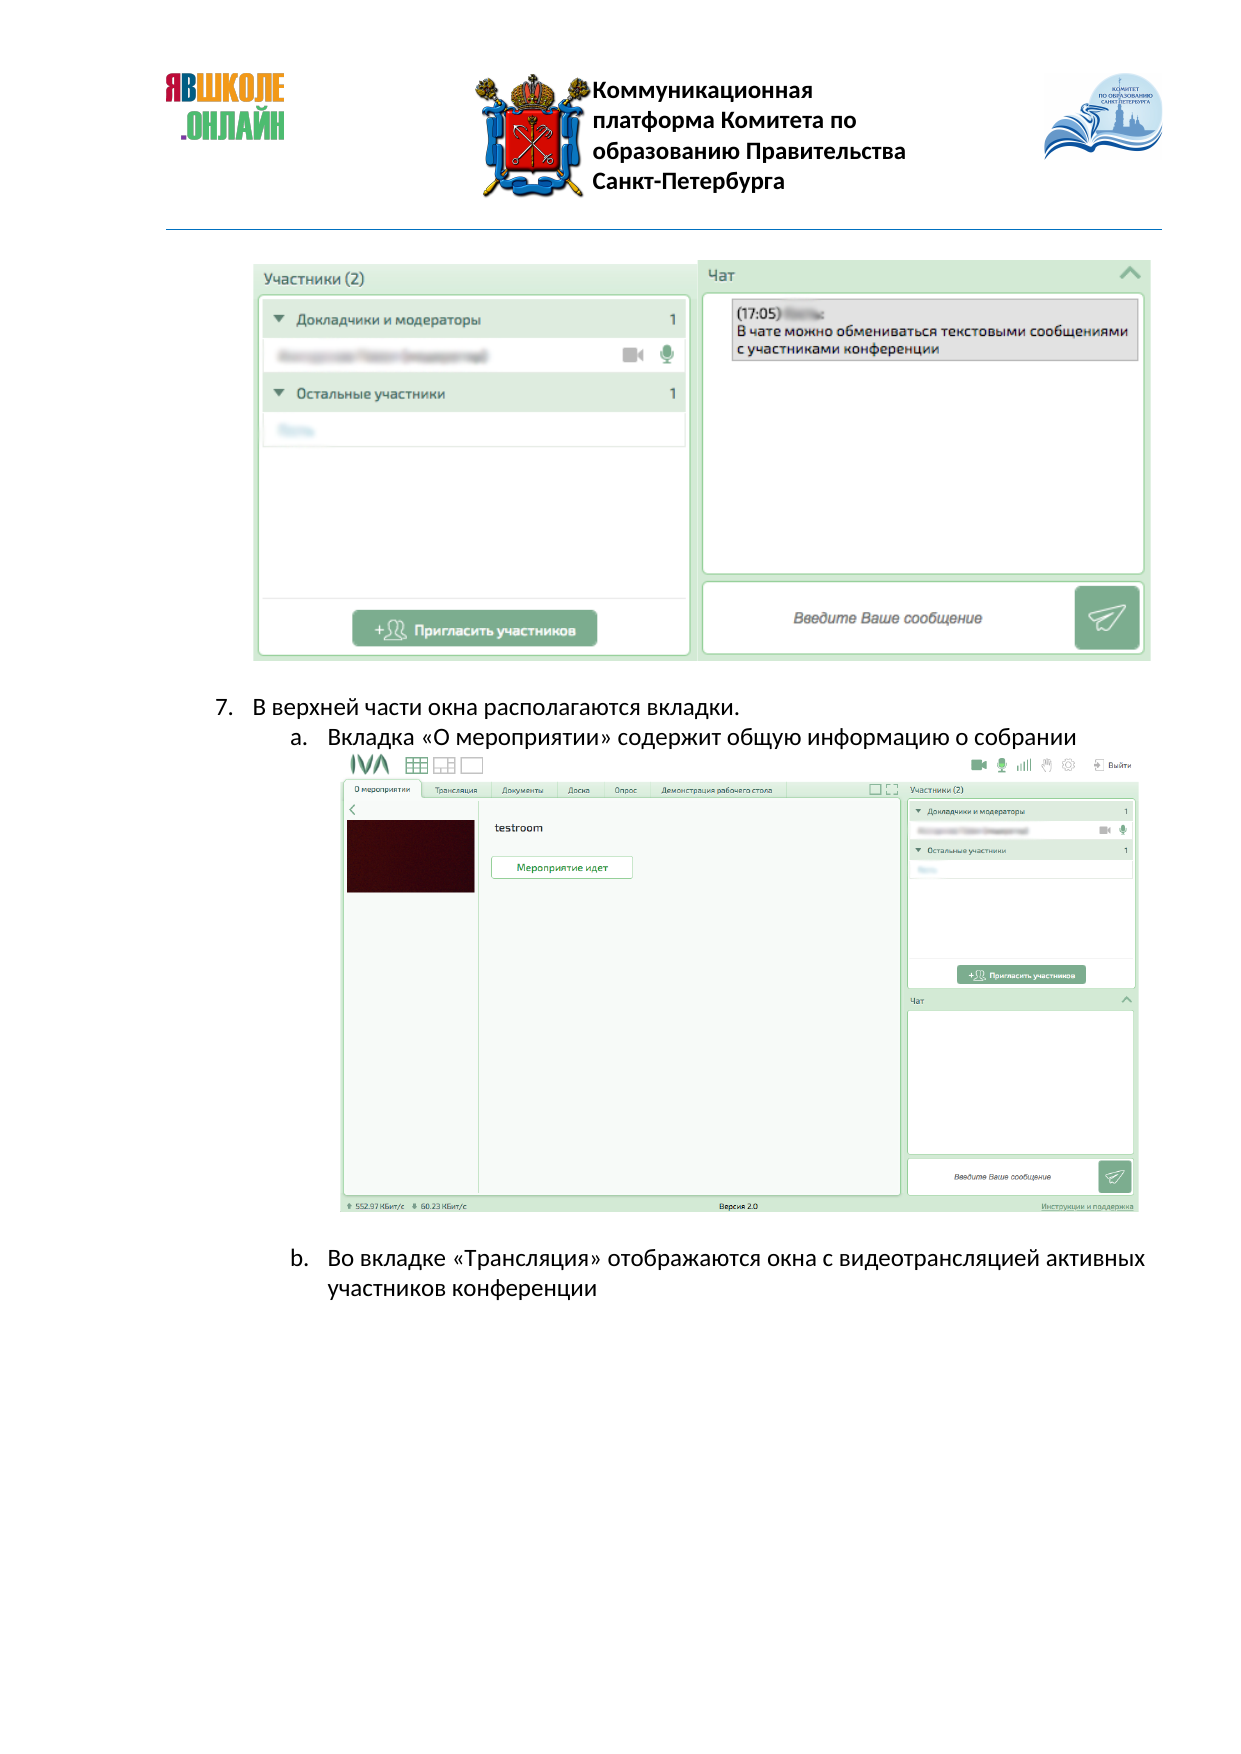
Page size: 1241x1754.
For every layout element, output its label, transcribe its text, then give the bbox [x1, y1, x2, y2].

list Во вкладке «Трансляция» отображаются окна с видеотрансляцией активных участников конференции [290, 1242, 1152, 1303]
list В верхней части окна располагаются вкладки. [215, 691, 1152, 721]
picture [253, 260, 1151, 661]
list Вкладка «О мероприятии» содержит общую информацию о собрании [290, 721, 1152, 752]
picture [474, 73, 593, 199]
picture [1044, 73, 1163, 160]
picture [166, 73, 284, 140]
picture [340, 751, 1139, 1212]
